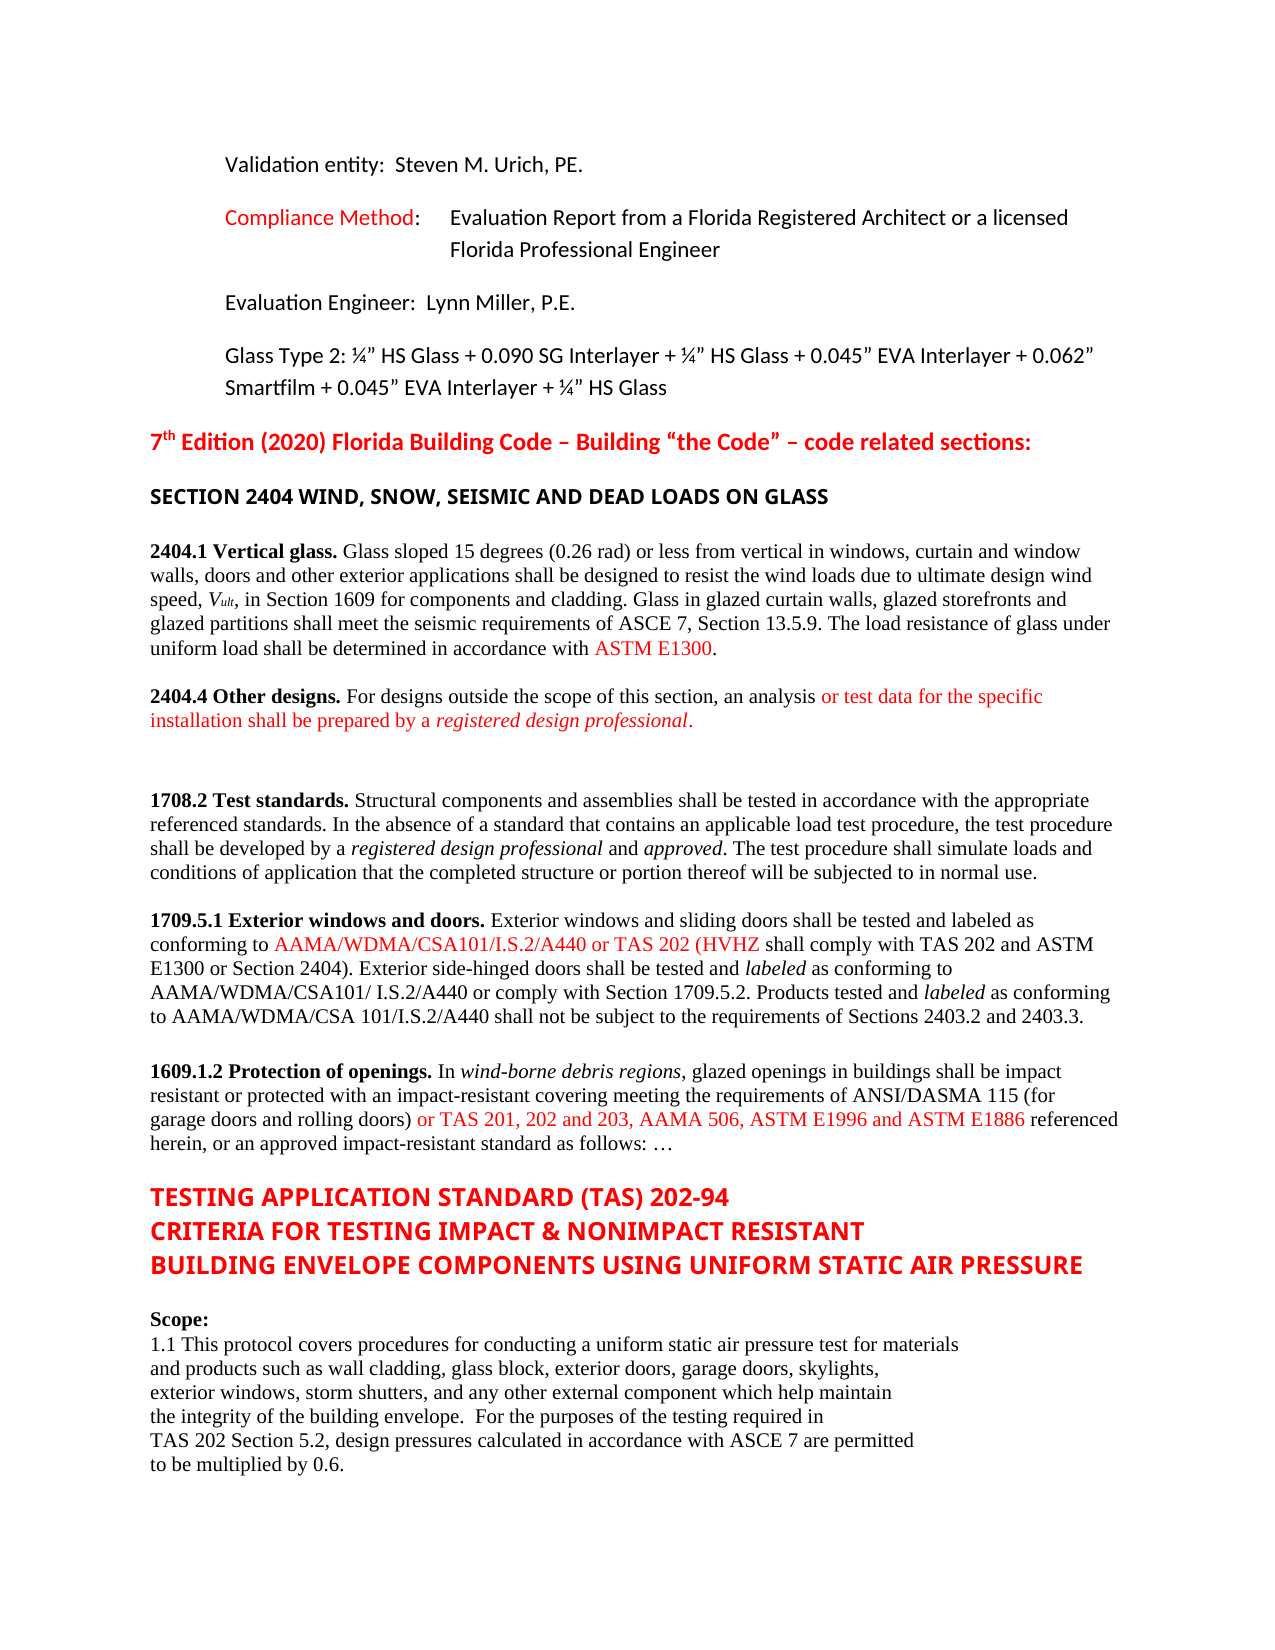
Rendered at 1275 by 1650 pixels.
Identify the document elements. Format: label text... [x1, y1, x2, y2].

text BUILDING ENVELOPE COMPONENTS USING UNIFORM STATIC AIR PRESSURE [150, 1247, 1125, 1281]
text and products such as wall cladding, glass block, exterior doors, garage doors, skylights, [150, 1356, 1125, 1379]
text CRITERIA FOR TESTING IMPACT & NONIMPACT RESISTANT [150, 1213, 1125, 1247]
text 1.1 This protocol covers procedures for conducting a uniform static air pressure test for materials [150, 1331, 1125, 1356]
text Scope: [150, 1307, 1125, 1331]
text Evaluation Engineer: Lynn Miller, P.E. [150, 288, 1125, 316]
text Validation entity: Steven M. Urich, PE. [150, 150, 1125, 178]
text Compliance Method: Evaluation Report from a Florida Registered Architect or a licensed Florida Professional Engineer [225, 203, 1125, 263]
text exterior windows, storm shutters, and any other external component which help maintain [150, 1379, 1125, 1404]
text 7th Edition (2020) Florida Building Code – Building “the Code” – code related sections: [150, 426, 1125, 457]
text TAS 202 Section 5.2, design pressures calculated in accordance with ASCE 7 are permitted [150, 1428, 1125, 1452]
text 1708.2 Test standards. Structural components and assemblies shall be tested in accordance with the appropriate referenced standards. In the absence of a standard that contains an applicable load test procedure, the test procedure shall be developed by a registered design professional and approved. The test procedure shall simulate loads and conditions of application that the completed structure or portion thereof will be subjected to in normal use. [150, 787, 1125, 884]
text 2404.4 Other designs. For designs outside the scope of this section, an analysis or test data for the specific installation shall be prepared by a registered design professional. [150, 683, 1125, 732]
text garage doors and rolling doors) or TAS 201, 202 and 203, AAMA 506, ASTM E1996 and ASTM E1886 referenced [150, 1107, 1125, 1131]
text SECTION 2404 WIND, SNOW, SEISMIC AND DEAD LOADS ON GLASS [150, 482, 1125, 511]
text herein, or an approved impact-resistant standard as follows: … [150, 1131, 1125, 1155]
text Glass Type 2: ¼” HS Glass + 0.090 SG Interlayer + ¼” HS Glass + 0.045” EVA Interlayer + 0.062” Smartfilm + 0.045” EVA Interlayer + ¼” HS Glass [225, 341, 1125, 401]
text TESTING APPLICATION STANDARD (TAS) 202-94 [150, 1179, 1125, 1213]
text 1709.5.1 Exterior windows and doors. Exterior windows and sliding doors shall be tested and labeled as conforming to AAMA/WDMA/CSA101/I.S.2/A440 or TAS 202 (HVHZ shall comply with TAS 202 and ASTM E1300 or Section 2404). Exterior side-hinged doors shall be tested and labeled as conforming to AAMA/WDMA/CSA101/ I.S.2/A440 or comply with Section 1709.5.2. Products tested and labeled as conforming to AAMA/WDMA/CSA 101/I.S.2/A440 shall not be subject to the requirements of Sections 2403.2 and 2403.3. [150, 908, 1125, 1028]
text the integrity of the building envelope. For the purposes of the testing required in [150, 1404, 1125, 1428]
text to be multiplied by 0.6. [150, 1452, 1125, 1476]
text 2404.1 Vertical glass. Glass sloped 15 degrees (0.26 rad) or less from vertical in windows, curtain and window walls, doors and other exterior applications shall be designed to resist the wind loads due to ultimate design wind speed, Vult, in Section 1609 for components and cladding. Glass in glazed curtain walls, glazed storefronts and glazed partitions shall meet the seismic requirements of ASCE 7, Section 13.5.9. The load resistance of glass under uniform load shall be determined in accordance with ASTM E1300. [150, 539, 1125, 659]
text resistant or protected with an impact-resistant covering meeting the requirements of ANSI/DASMA 115 (for [150, 1083, 1125, 1107]
text 1609.1.2 Protection of openings. In wind-borne debris regions, glazed openings in buildings shall be impact [150, 1059, 1125, 1083]
